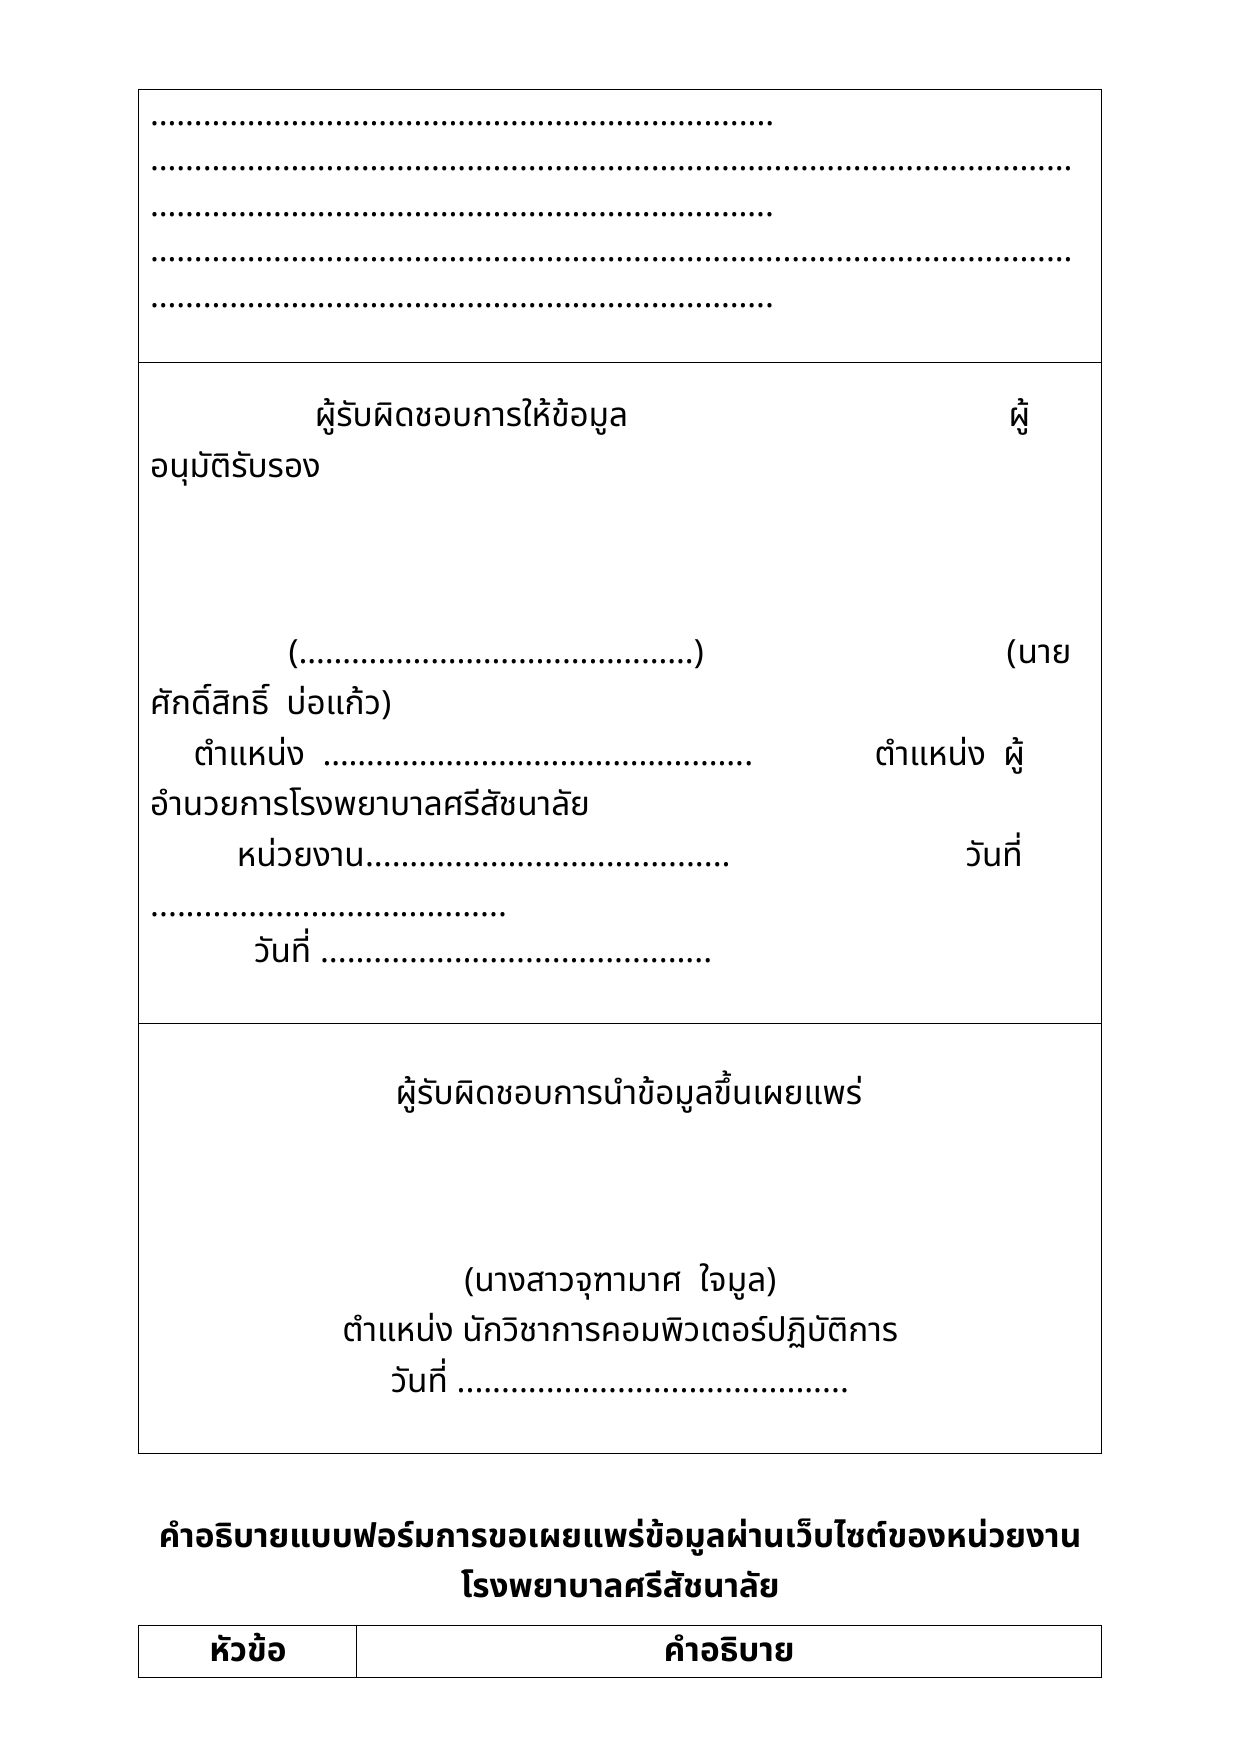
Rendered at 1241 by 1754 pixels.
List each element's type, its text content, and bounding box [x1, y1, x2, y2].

table_cell ผู้รับผิดชอบการให้ข้อมูล ผู้อนุมัติรับรอง (………………………………………) (นายศักดิ์สิทธิ์ บ่อแก้ว) ตำแหน่ง …………………………………………. ตำแหน่ง ผู้อำนวยการโรงพยาบาลศรีสัชนาลัย หน่วยงาน......................................... วันที่ ........................................ วันที่ ............................................ [139, 363, 1101, 1023]
table_cell ผู้รับผิดชอบการนำข้อมูลขึ้นเผยแพร่ (นางสาวจุฑามาศ ใจมูล) ตำแหน่ง นักวิชาการคอมพิวเตอร์ปฏิบัติการ วันที่ ............................................ [139, 1024, 1101, 1453]
table_header หัวข้อ [139, 1626, 356, 1677]
table_header คำอธิบาย [357, 1626, 1101, 1677]
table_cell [139, 90, 1101, 362]
text คำอธิบายแบบฟอร์มการขอเผยแพร่ข้อมูลผ่านเว็บไซต์ของหน่วยงาน โรงพยาบาลศรีสัชนาลัย [150, 1512, 1090, 1613]
